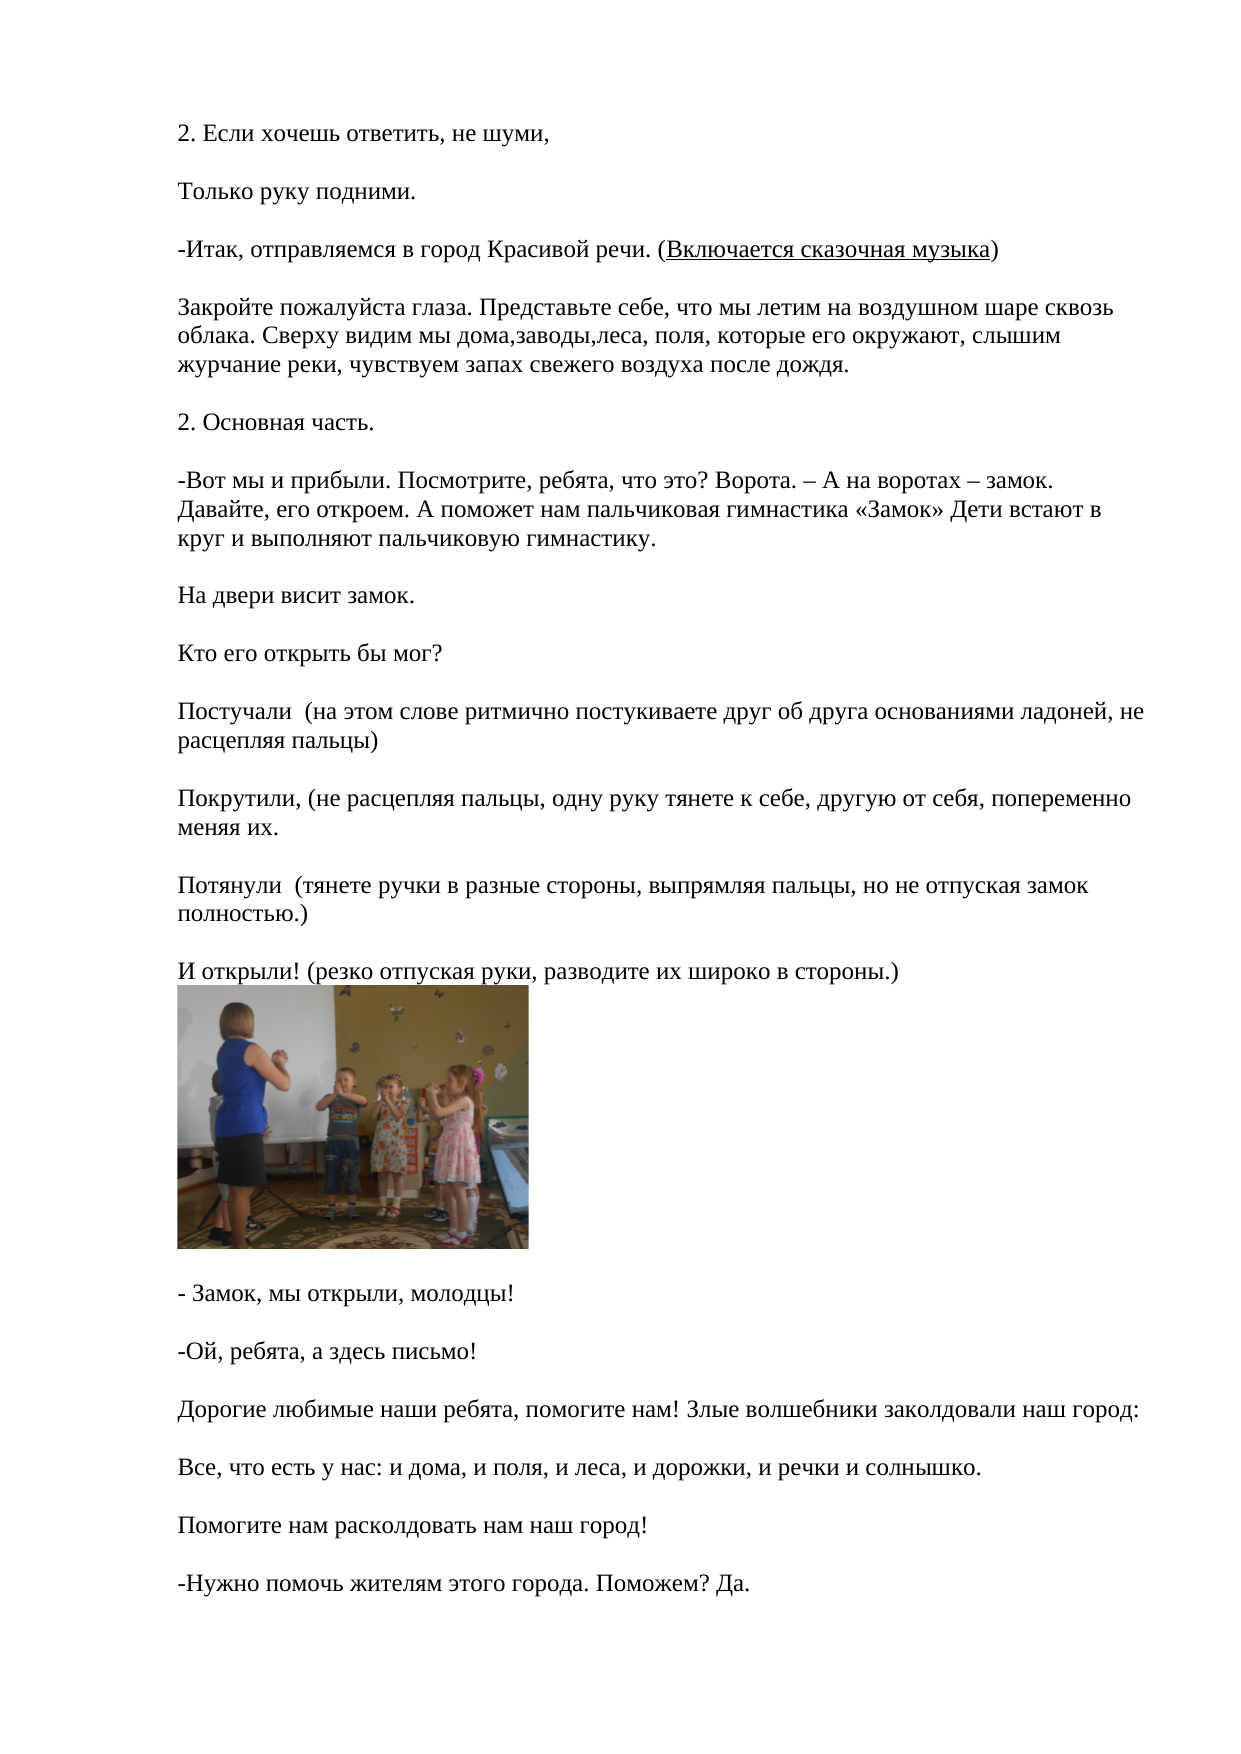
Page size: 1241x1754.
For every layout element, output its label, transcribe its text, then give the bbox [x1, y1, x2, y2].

text Только руку подними. [177, 176, 1152, 205]
text - Замок, мы открыли, молодцы! [177, 1278, 1152, 1307]
text 2. Если хочешь ответить, не шуми, [177, 118, 1152, 147]
text Все, что есть у нас: и дома, и поля, и леса, и дорожки, и речки и солнышко. [177, 1452, 1152, 1481]
text 2. Основная часть. [177, 407, 1152, 436]
text Помогите нам расколдовать нам наш город! [177, 1510, 1152, 1538]
text Дорогие любимые наши ребята, помогите нам! Злые волшебники заколдовали наш город: [177, 1394, 1152, 1423]
text На двери висит замок. [177, 581, 1152, 609]
text Кто его открыть бы мог? [177, 638, 1152, 667]
text -Вот мы и прибыли. Посмотрите, ребята, что это? Ворота. – А на воротах – замок. Давайте, его откроем. А поможет нам пальчиковая гимнастика «Замок» Дети встают в круг и выполняют пальчиковую гимнастику. [177, 465, 1152, 551]
picture [177, 985, 529, 1249]
text -Итак, отправляемся в город Красивой речи. (Включается сказочная музыка) [177, 234, 1152, 263]
text -Нужно помочь жителям этого города. Поможем? Да. [177, 1568, 1152, 1596]
text Потянули (тянете ручки в разные стороны, выпрямляя пальцы, но не отпуская замок полностью.) [177, 870, 1152, 927]
text Постучали (на этом слове ритмично постукиваете друг об друга основаниями ладоней, не расцепляя пальцы) [177, 696, 1152, 754]
text -Ой, ребята, а здесь письмо! [177, 1336, 1152, 1365]
text Закройте пожалуйста глаза. Представьте себе, что мы летим на воздушном шаре сквозь облака. Сверху видим мы дома,заводы,леса, поля, которые его окружают, слышим журчание реки, чувствуем запах свежего воздуха после дождя. [177, 292, 1152, 378]
text Покрутили, (не расцепляя пальцы, одну руку тянете к себе, другую от себя, попеременно меняя их. [177, 783, 1152, 841]
